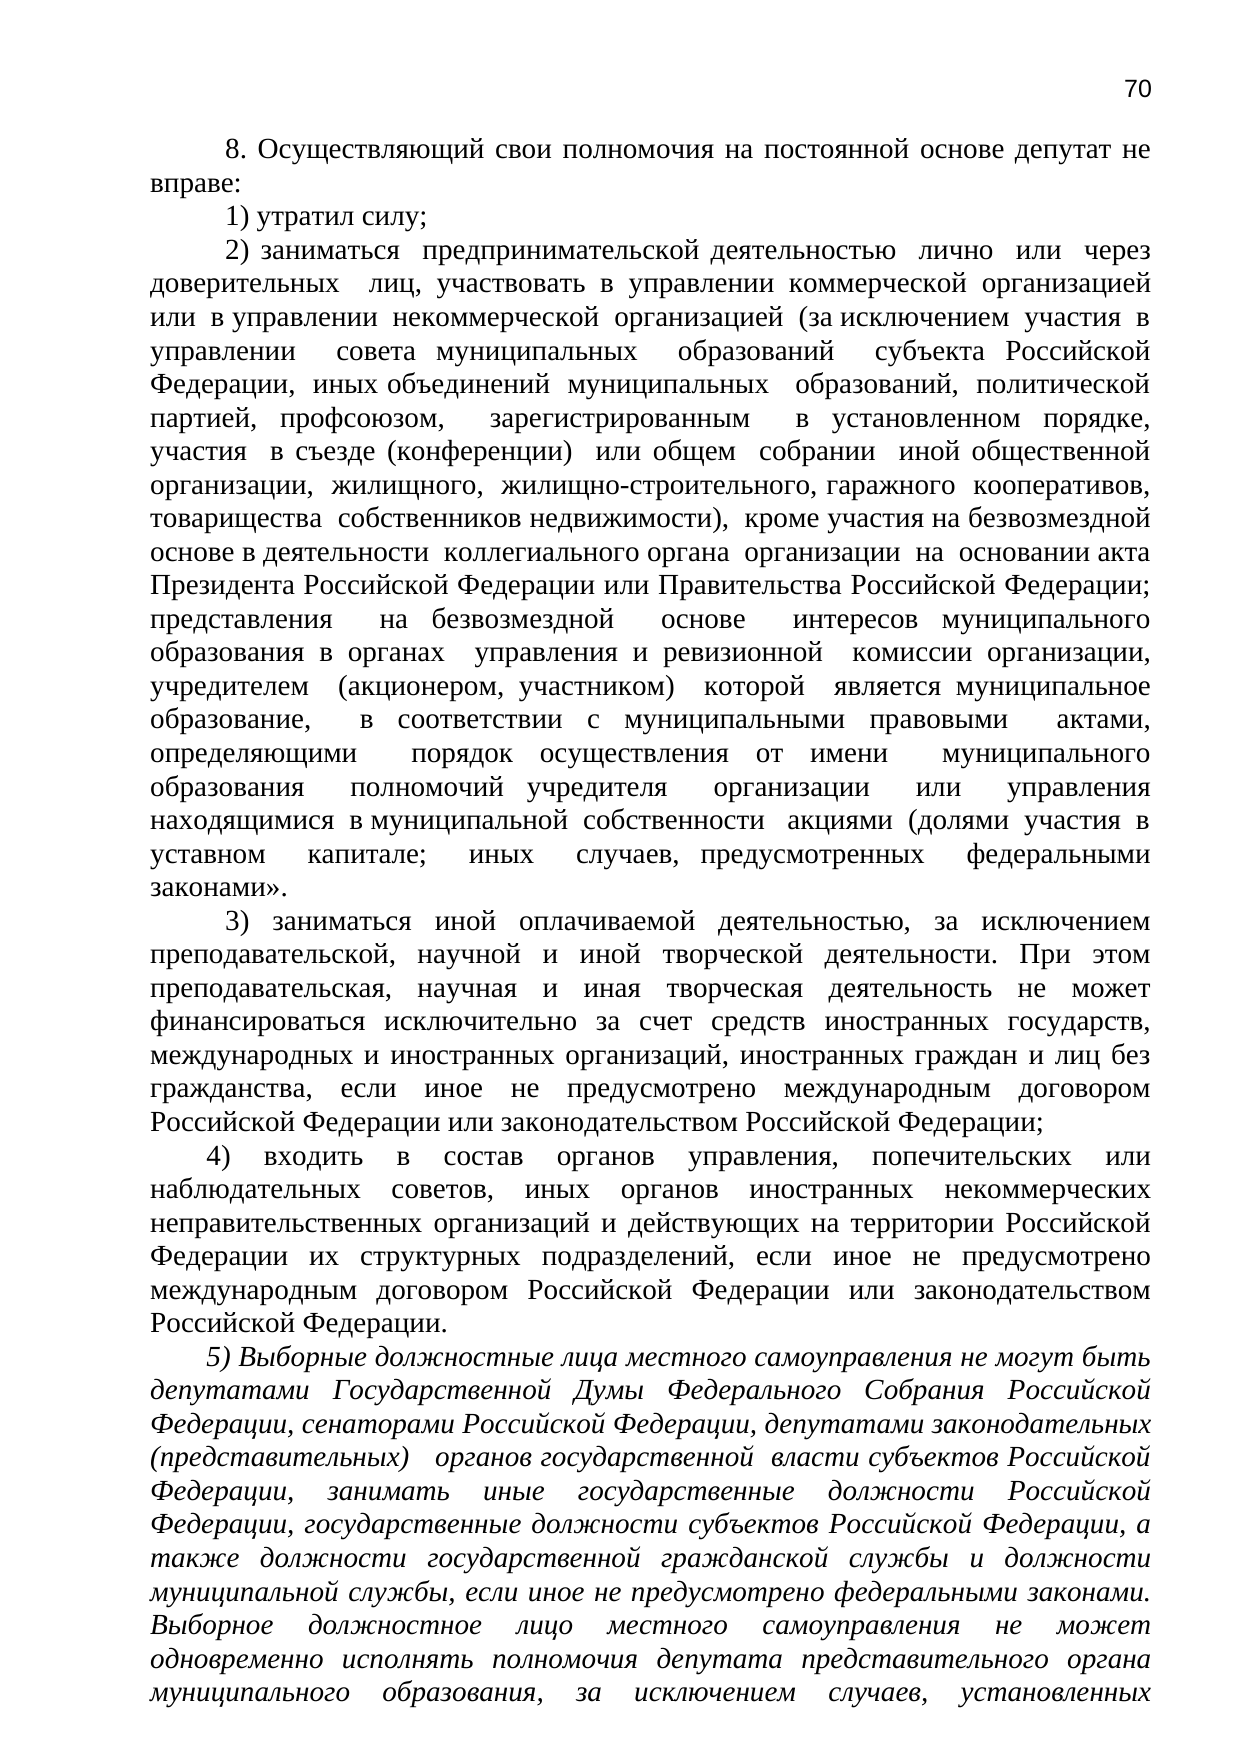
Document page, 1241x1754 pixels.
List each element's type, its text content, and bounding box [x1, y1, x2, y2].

text 3) заниматься иной оплачиваемой деятельностью, за исключением преподавательской, научной и иной творческой деятельности. При этом преподавательская, научная и иная творческая деятельность не может финансироваться исключительно за счет средств иностранных государств, международных и иностранных организаций, иностранных граждан и лиц без гражданства, если иное не предусмотрено международным договором Российской Федерации или законодательством Российской Федерации; [150, 903, 1152, 1138]
text 1) утратил силу; [150, 198, 1152, 232]
text 4) входить в состав органов управления, попечительских или наблюдательных советов, иных органов иностранных некоммерческих неправительственных организаций и действующих на территории Российской Федерации их структурных подразделений, если иное не предусмотрено международным договором Российской Федерации или законодательством Российской Федерации. [150, 1138, 1152, 1339]
text 8. Осуществляющий свои полномочия на постоянной основе депутат не вправе: [150, 131, 1152, 198]
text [150, 1339, 1152, 1708]
text 2) заниматься предпринимательской деятельностью лично или через доверительных лиц, участвовать в управлении коммерческой организацией или в управлении некоммерческой организацией (за исключением участия в управлении совета муниципальных образований субъекта Российской Федерации, иных объединений муниципальных образований, политической партией, профсоюзом, зарегистрированным в установленном порядке, участия в съезде (конференции) или общем собрании иной общественной организации, жилищного, жилищно-строительного, гаражного кооперативов, товарищества собственников недвижимости), кроме участия на безвозмездной основе в деятельности коллегиального органа организации на основании акта Президента Российской Федерации или Правительства Российской Федерации; представления на безвозмездной основе интересов муниципального образования в органах управления и ревизионной комиссии организации, учредителем (акционером, участником) которой является муниципальное образование, в соответствии с муниципальными правовыми актами, определяющими порядок осуществления от имени муниципального образования полномочий учредителя организации или управления находящимися в муниципальной собственности акциями (долями участия в уставном капитале; иных случаев, предусмотренных федеральными законами». [150, 232, 1152, 903]
